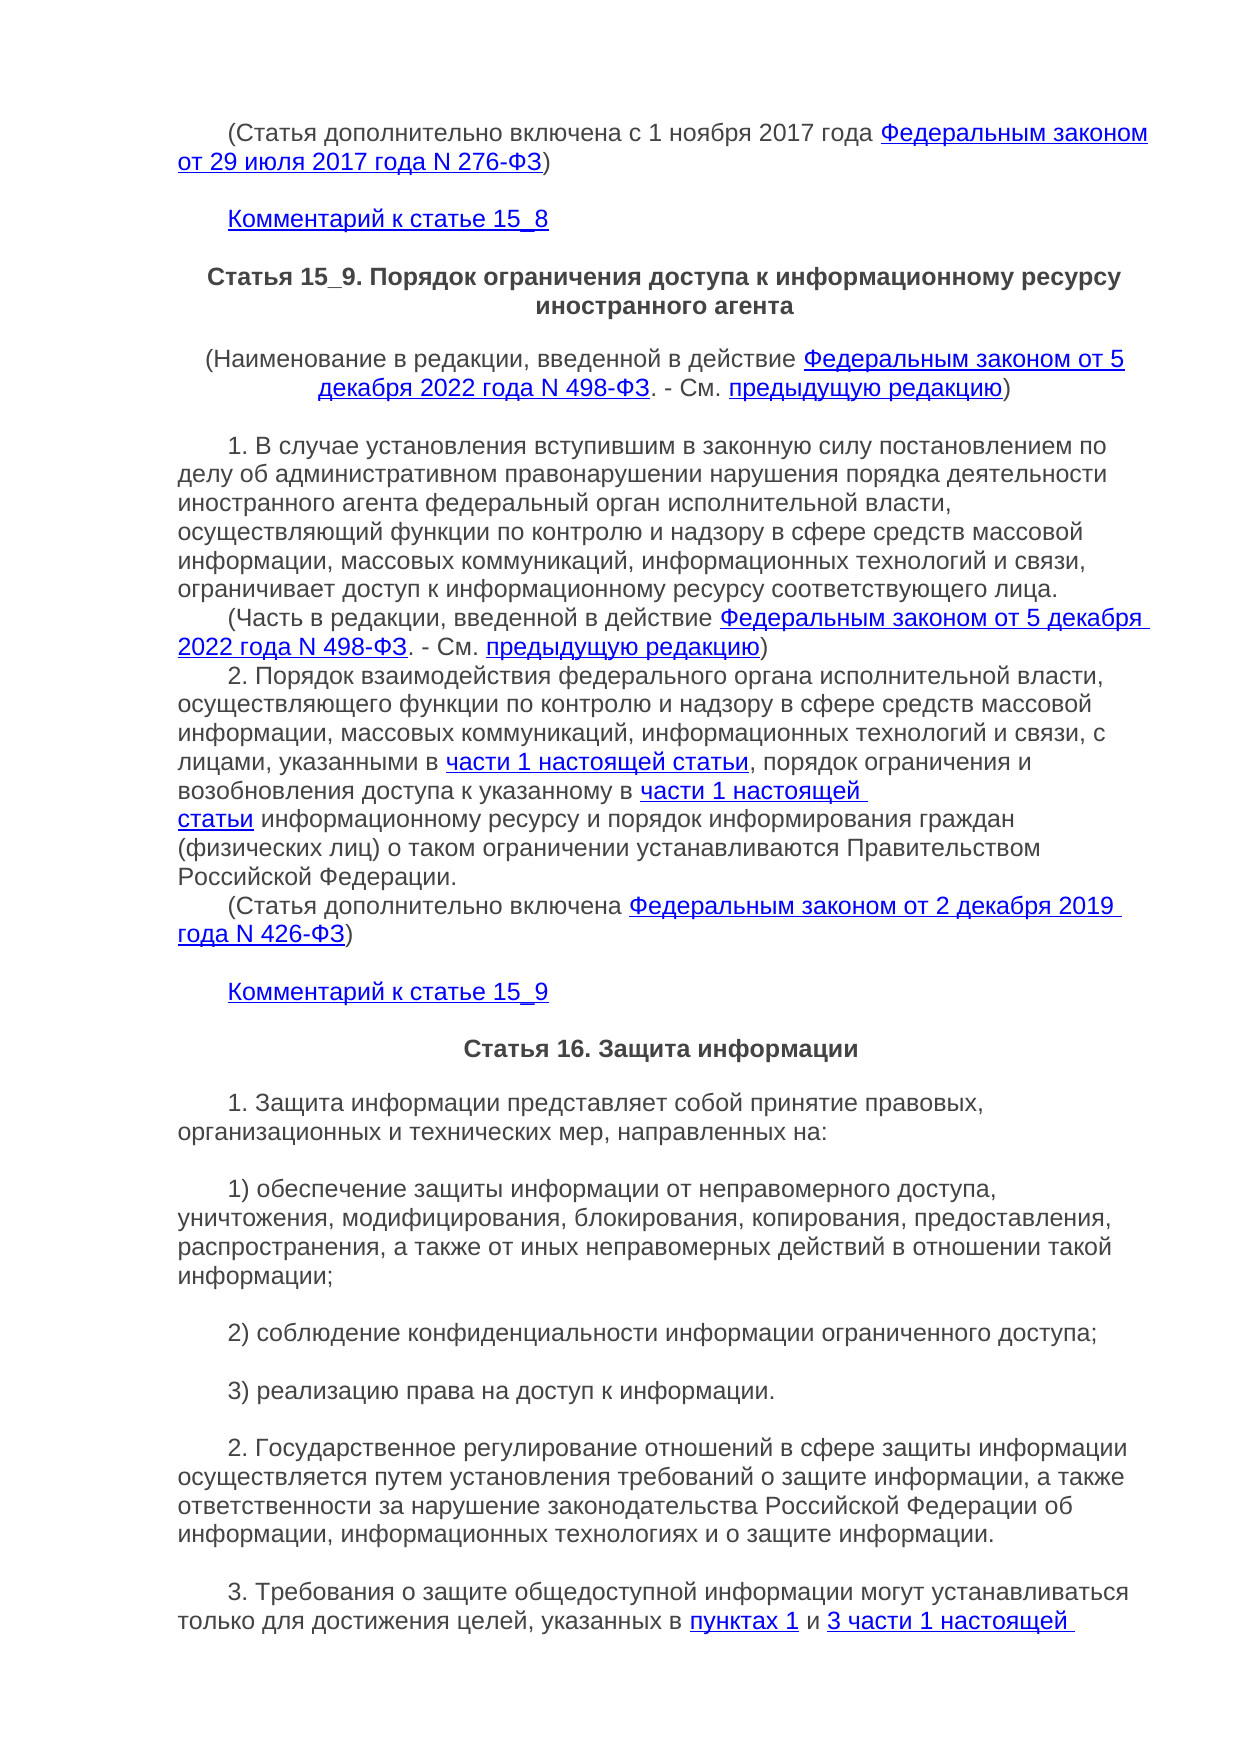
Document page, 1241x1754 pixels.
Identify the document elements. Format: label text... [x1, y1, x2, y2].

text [177, 1577, 1152, 1634]
text 1. В случае установления вступившим в законную силу постановлением по делу об административном правонарушении нарушения порядка деятельности иностранного агента федеральный орган исполнительной власти, осуществляющий функции по контролю и надзору в сфере средств массовой информации, массовых коммуникаций, информационных технологий и связи, ограничивает доступ к информационному ресурсу соответствующего лица. [177, 431, 1152, 603]
text 1) обеспечение защиты информации от неправомерного доступа, уничтожения, модифицирования, блокирования, копирования, предоставления, распространения, а также от иных неправомерных действий в отношении такой информации; [177, 1174, 1152, 1318]
subtitle Статья 16. Защита информации [177, 1034, 1152, 1063]
text (Статья дополнительно включена Федеральным законом от 2 декабря 2019 года N 426-ФЗ) [177, 891, 1152, 977]
text (Статья дополнительно включена с 1 ноября 2017 года Федеральным законом от 29 июля 2017 года N 276-ФЗ) [177, 118, 1152, 204]
text 1. Защита информации представляет собой принятие правовых, организационных и технических мер, направленных на: [177, 1088, 1152, 1174]
text Комментарий к статье 15_8 [177, 204, 1152, 262]
text 2) соблюдение конфиденциальности информации ограниченного доступа; [177, 1318, 1152, 1376]
text (Часть в редакции, введенной в действие Федеральным законом от 5 декабря 2022 года N 498-ФЗ. - См. предыдущую редакцию) [177, 603, 1152, 661]
text (Наименование в редакции, введенной в действие Федеральным законом от 5 декабря 2022 года N 498-ФЗ. - См. предыдущую редакцию) [177, 344, 1152, 402]
text 3) реализацию права на доступ к информации. [177, 1376, 1152, 1433]
subtitle Статья 15_9. Порядок ограничения доступа к информационному ресурсу иностранного агента [177, 262, 1152, 319]
text 2. Порядок взаимодействия федерального органа исполнительной власти, осуществляющего функции по контролю и надзору в сфере средств массовой информации, массовых коммуникаций, информационных технологий и связи, с лицами, указанными в части 1 настоящей статьи, порядок ограничения и возобновления доступа к указанному в части 1 настоящей статьи информационному ресурсу и порядок информирования граждан (физических лиц) о таком ограничении устанавливаются Правительством Российской Федерации. [177, 661, 1152, 891]
text 2. Государственное регулирование отношений в сфере защиты информации осуществляется путем установления требований о защите информации, а также ответственности за нарушение законодательства Российской Федерации об информации, информационных технологиях и о защите информации. [177, 1433, 1152, 1577]
text Комментарий к статье 15_9 [177, 977, 1152, 1034]
